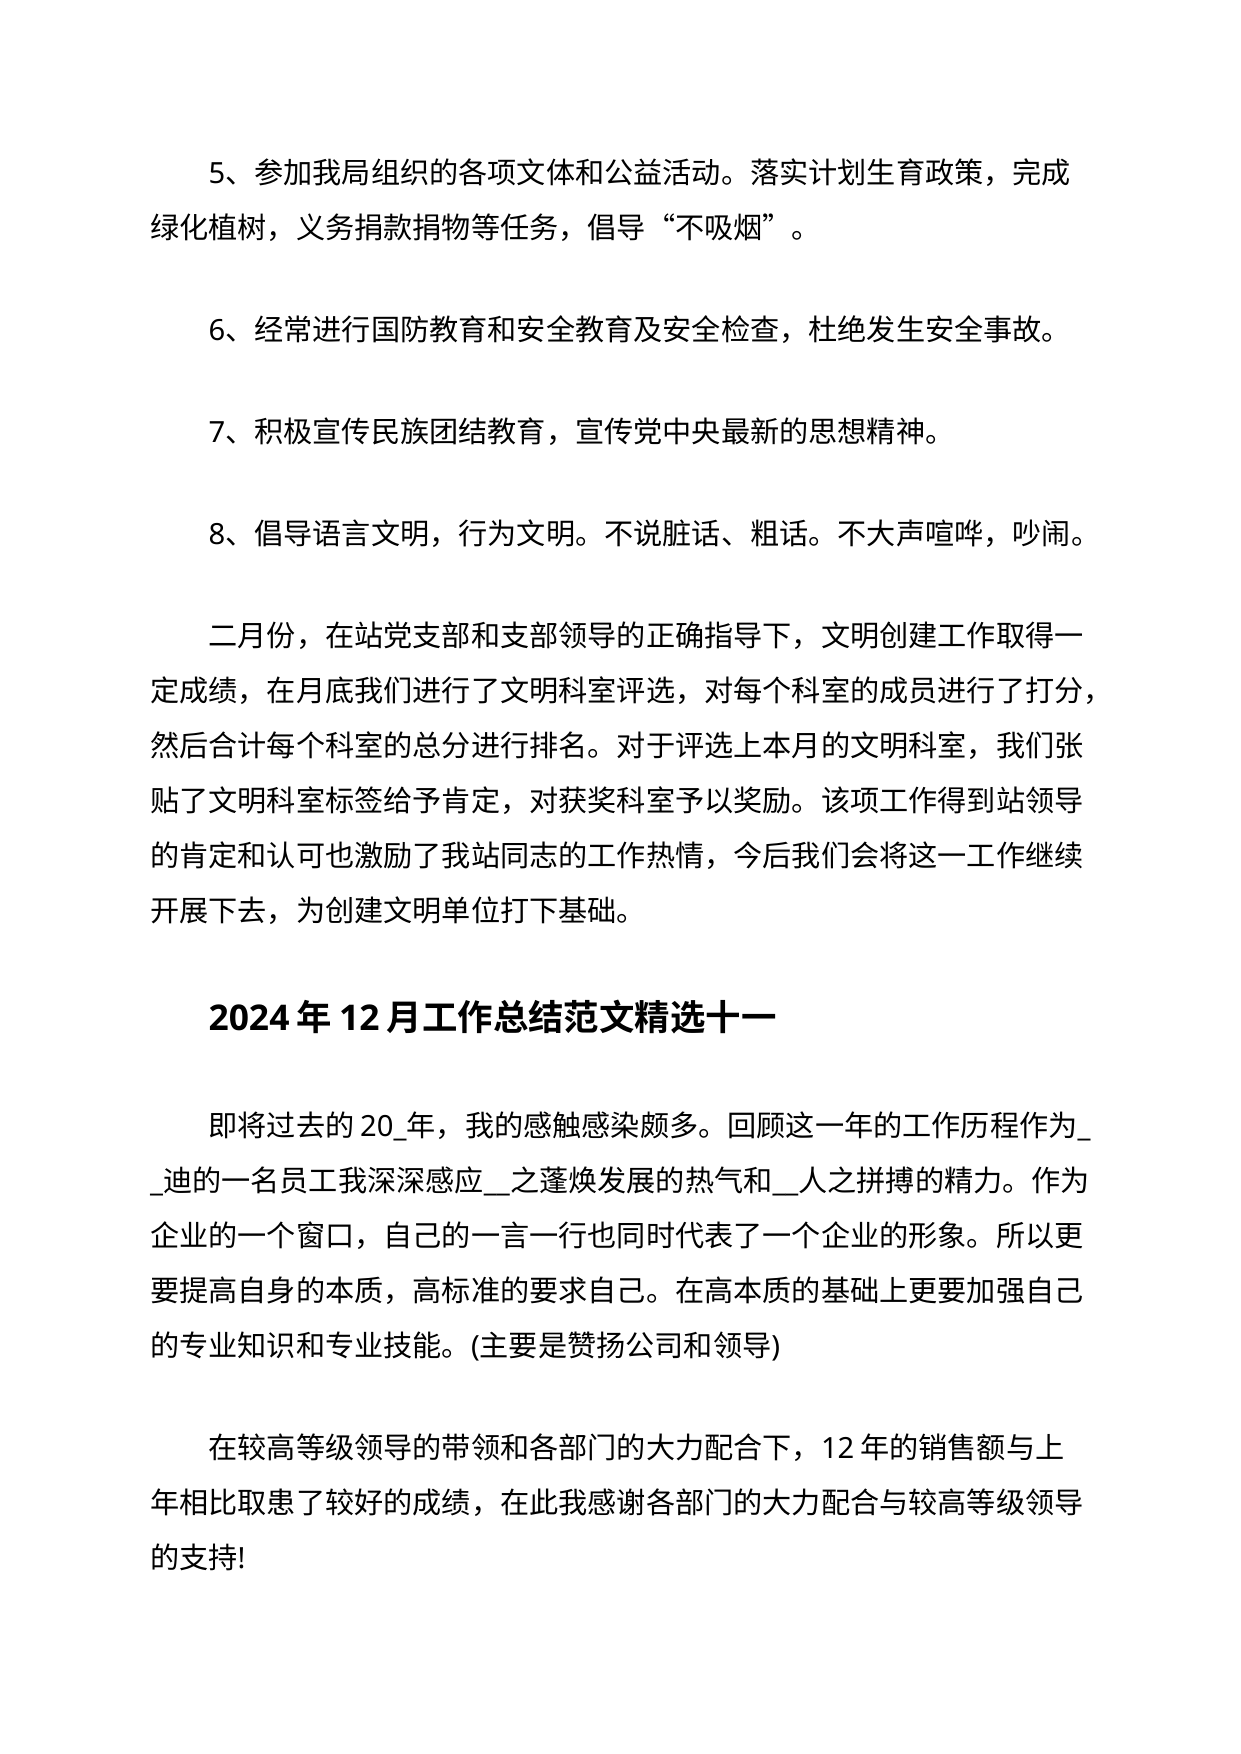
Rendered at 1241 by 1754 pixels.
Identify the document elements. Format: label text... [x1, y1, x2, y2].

text 在较高等级领导的带领和各部门的大力配合下，12年的销售额与上年相比取患了较好的成绩，在此我感谢各部门的大力配合与较高等级领导的支持! [150, 1424, 1090, 1577]
text 2024年12月工作总结范文精选十一 [150, 989, 1090, 1040]
text 6、经常进行国防教育和安全教育及安全检查，杜绝发生安全事故。 [150, 307, 1090, 349]
text 即将过去的20_年，我的感触感染颇多。回顾这一年的工作历程作为__迪的一名员工我深深感应__之蓬焕发展的热气和__人之拼搏的精力。作为企业的一个窗口，自己的一言一行也同时代表了一个企业的形象。所以更要提高自身的本质，高标准的要求自己。在高本质的基础上更要加强自己的专业知识和专业技能。(主要是赞扬公司和领导) [150, 1102, 1090, 1365]
text 二月份，在站党支部和支部领导的正确指导下，文明创建工作取得一定成绩，在月底我们进行了文明科室评选，对每个科室的成员进行了打分，然后合计每个科室的总分进行排名。对于评选上本月的文明科室，我们张贴了文明科室标签给予肯定，对获奖科室予以奖励。该项工作得到站领导的肯定和认可也激励了我站同志的工作热情，今后我们会将这一工作继续开展下去，为创建文明单位打下基础。 [150, 613, 1090, 929]
text 5、参加我局组织的各项文体和公益活动。落实计划生育政策，完成绿化植树，义务捐款捐物等任务，倡导“不吸烟”。 [150, 150, 1090, 247]
text 7、积极宣传民族团结教育，宣传党中央最新的思想精神。 [150, 409, 1090, 451]
text 8、倡导语言文明，行为文明。不说脏话、粗话。不大声喧哗，吵闹。 [150, 511, 1090, 553]
